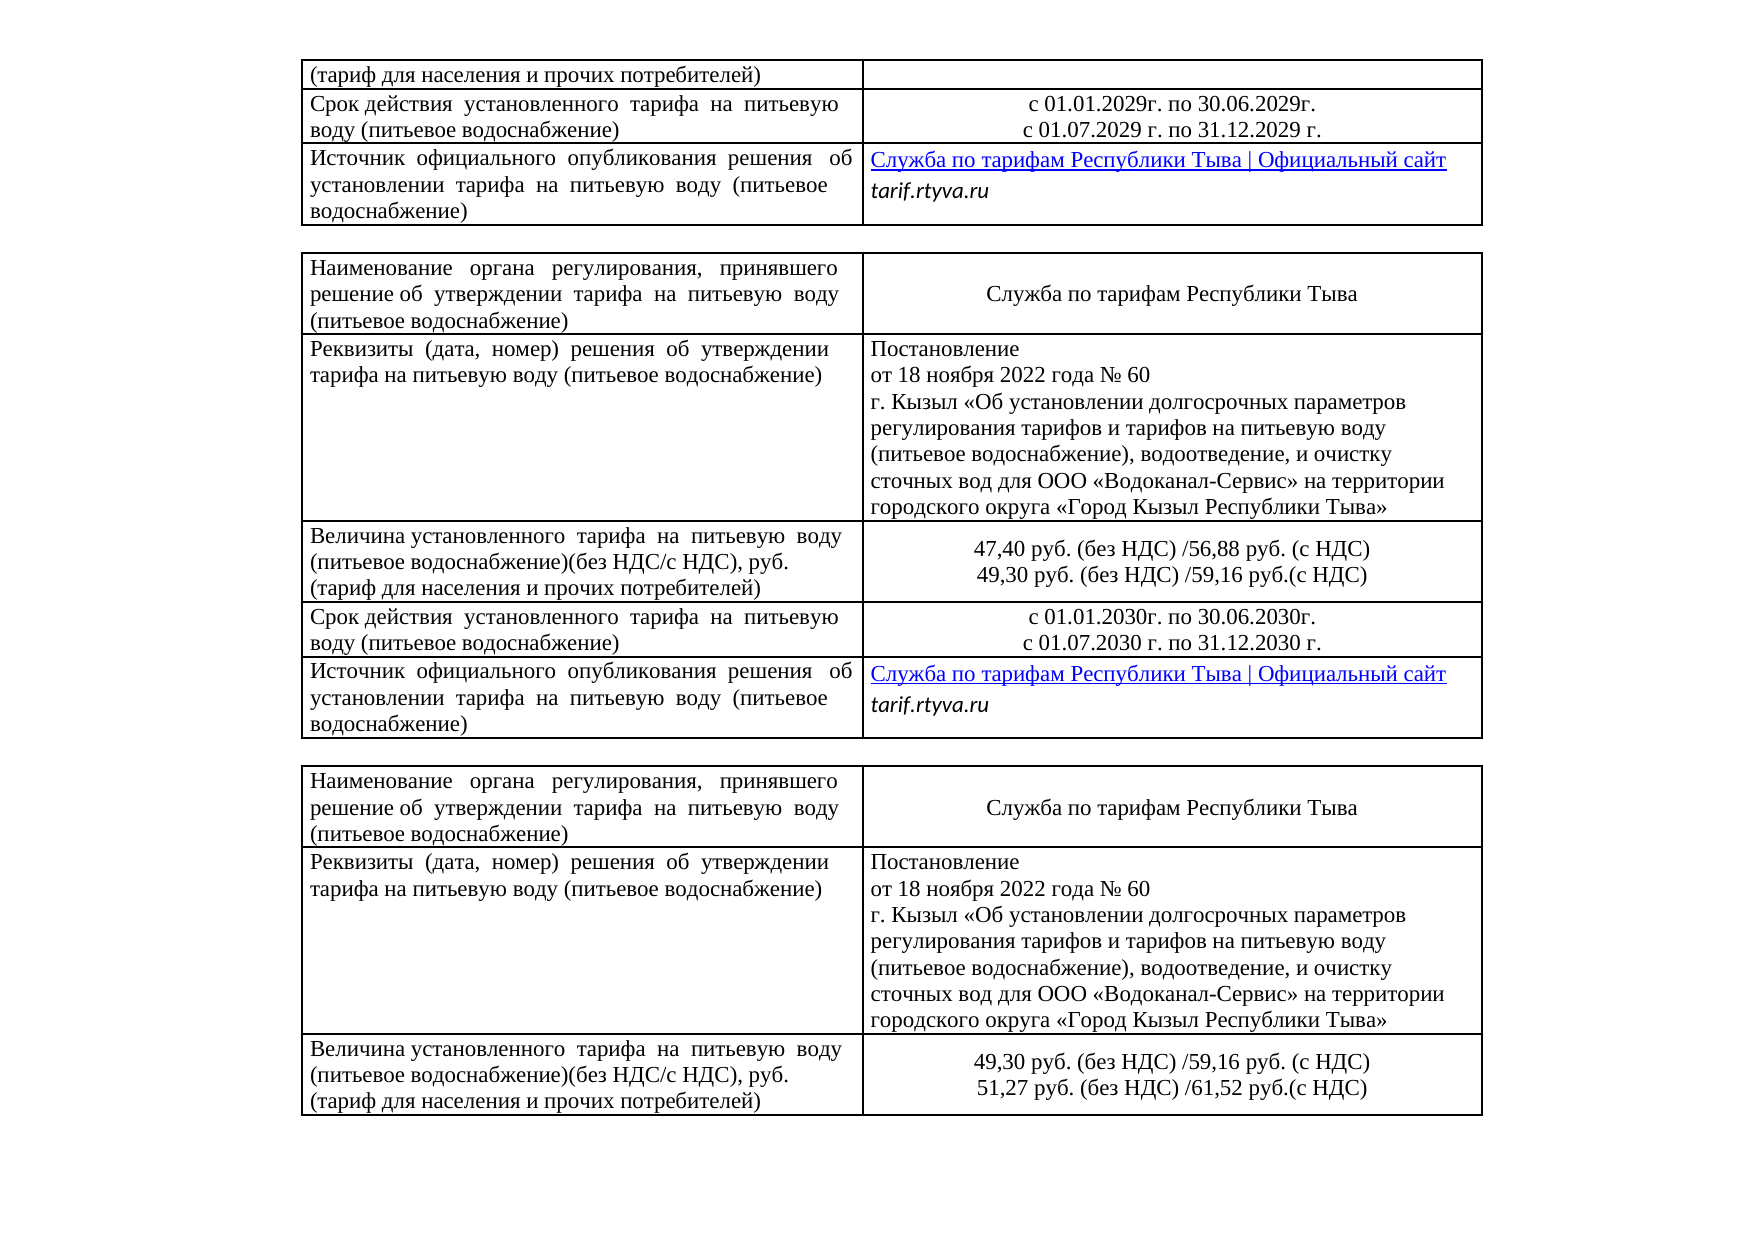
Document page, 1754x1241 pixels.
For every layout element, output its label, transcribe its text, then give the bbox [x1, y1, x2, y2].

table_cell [303, 61, 862, 87]
table_header Служба по тарифам Республики Тыва [864, 254, 1481, 333]
table_cell Реквизиты (дата, номер) решения об утверждении тарифа на питьевую воду (питьевое водоснабжение) [303, 848, 862, 1033]
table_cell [864, 61, 1481, 87]
table_cell с 01.01.2030г. по 30.06.2030г. с 01.07.2030 г. по 31.12.2030 г. [864, 603, 1481, 656]
table_cell Величина установленного тарифа на питьевую воду (питьевое водоснабжение)(без НДС/с НДС), руб. (тариф для населения и прочих потребителей) [303, 1035, 862, 1114]
table_cell Величина установленного тарифа на питьевую воду (питьевое водоснабжение)(без НДС/с НДС), руб. (тариф для населения и прочих потребителей) [303, 522, 862, 601]
table_cell Срок действия установленного тарифа на питьевую воду (питьевое водоснабжение) [303, 90, 862, 142]
table_cell с 01.01.2029г. по 30.06.2029г. с 01.07.2029 г. по 31.12.2029 г. [864, 90, 1481, 142]
table_header Наименование органа регулирования, принявшего решение об утверждении тарифа на питьевую воду (питьевое водоснабжение) [303, 254, 862, 333]
table_cell Источник официального опубликования решения об установлении тарифа на питьевую воду (питьевое водоснабжение) [303, 144, 862, 223]
table_header Наименование органа регулирования, принявшего решение об утверждении тарифа на питьевую воду (питьевое водоснабжение) [303, 767, 862, 846]
table_header Служба по тарифам Республики Тыва [864, 767, 1481, 846]
table_cell Служба по тарифам Республики Тыва | Официальный сайт tarif.rtyva.ru [864, 658, 1481, 737]
table_cell Срок действия установленного тарифа на питьевую воду (питьевое водоснабжение) [303, 603, 862, 656]
table_cell 47,40 руб. (без НДС) /56,88 руб. (с НДС) 49,30 руб. (без НДС) /59,16 руб.(с НДС) [864, 522, 1481, 601]
table_cell 49,30 руб. (без НДС) /59,16 руб. (с НДС) 51,27 руб. (без НДС) /61,52 руб.(с НДС) [864, 1035, 1481, 1114]
table_cell Служба по тарифам Республики Тыва | Официальный сайт tarif.rtyva.ru [864, 144, 1481, 223]
table_cell Реквизиты (дата, номер) решения об утверждении тарифа на питьевую воду (питьевое водоснабжение) [303, 335, 862, 519]
table_cell Источник официального опубликования решения об установлении тарифа на питьевую воду (питьевое водоснабжение) [303, 658, 862, 737]
